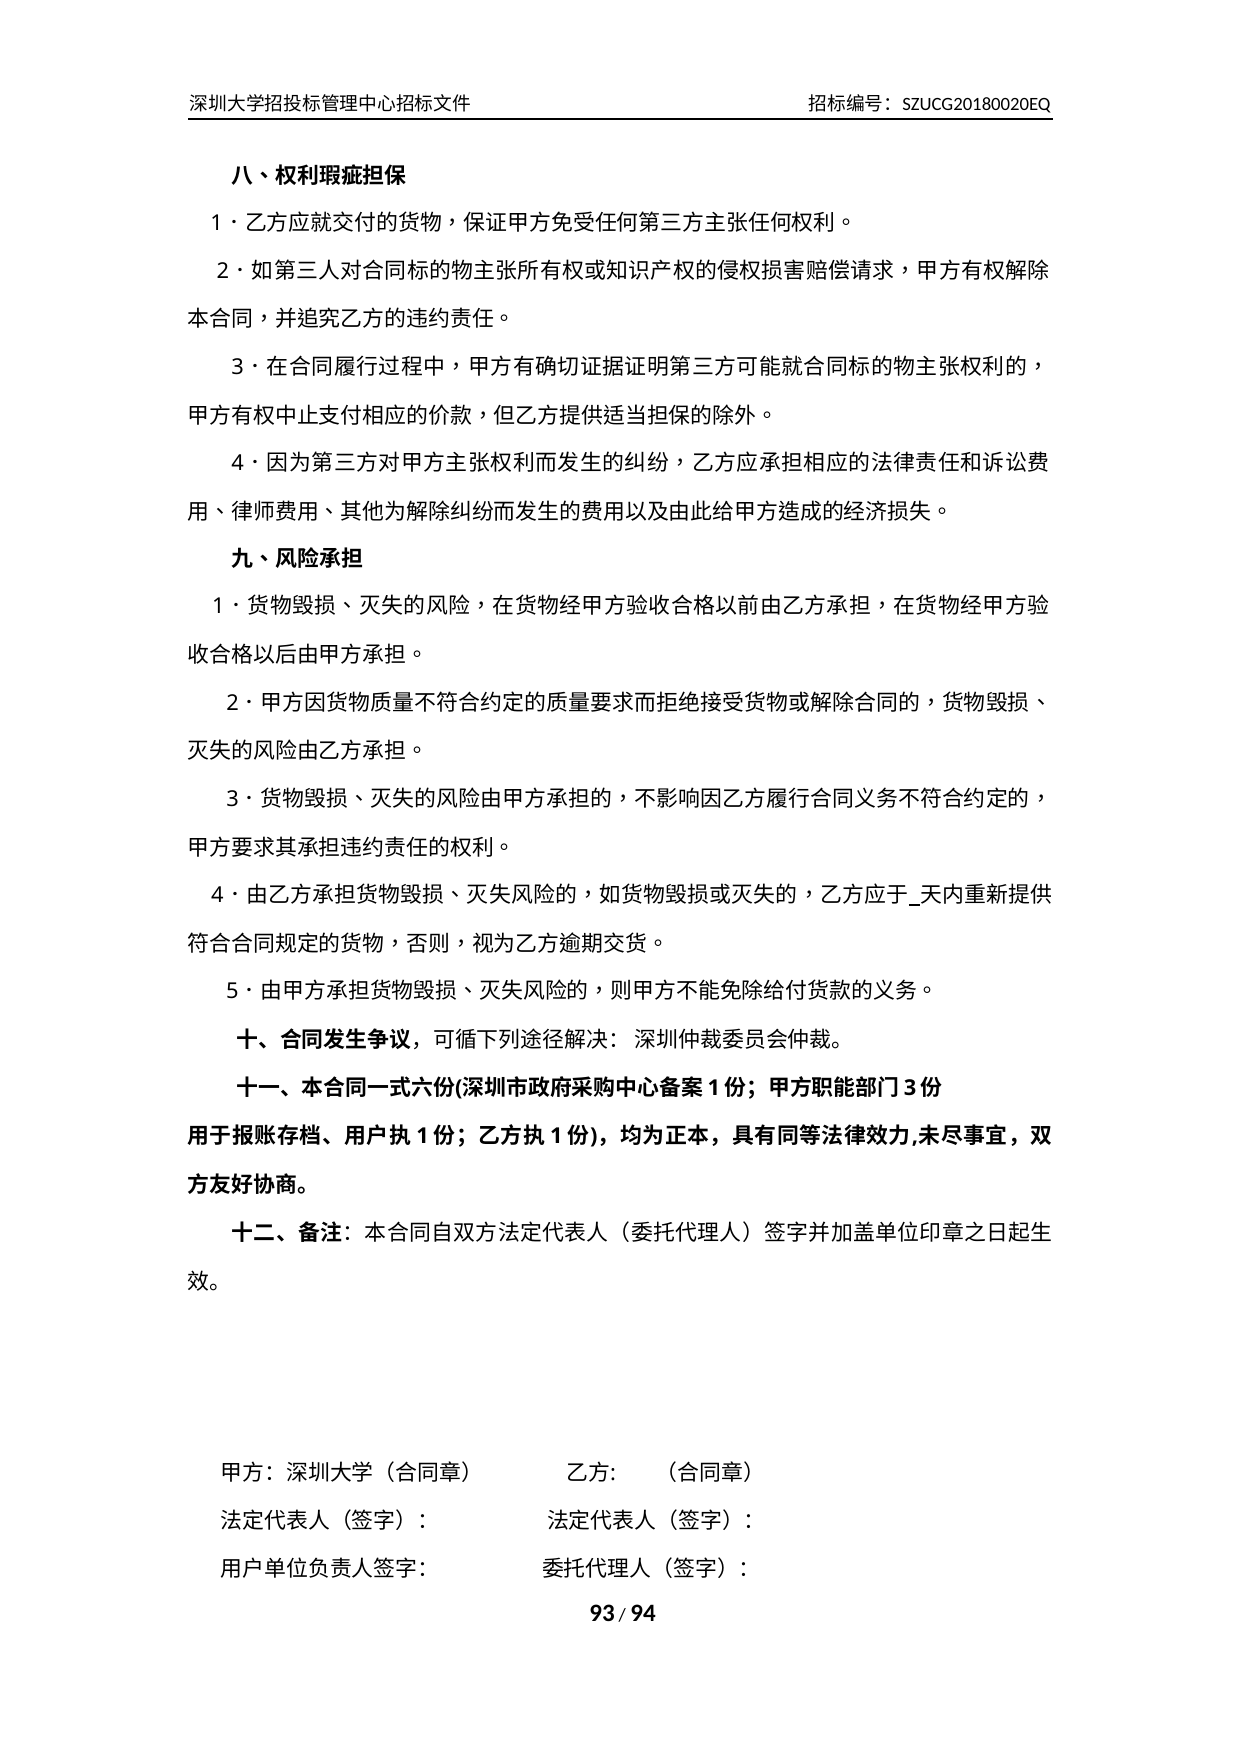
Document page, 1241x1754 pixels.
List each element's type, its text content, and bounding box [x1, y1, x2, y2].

text 4．因为第三方对甲方主张权利而发生的纠纷，乙方应承担相应的法律责任和诉讼费用、律师费用、其他为解除纠纷而发生的费用以及由此给甲方造成的经济损失。 [187, 446, 1053, 527]
text 3．货物毁损、灭失的风险由甲方承担的，不影响因乙方履行合同义务不符合约定的，甲方要求其承担违约责任的权利。 [187, 781, 1053, 863]
text 十、合同发生争议，可循下列途径解决： 深圳仲裁委员会仲裁。 [236, 1021, 1053, 1054]
text 甲方：深圳大学（合同章） 乙方: （合同章） [187, 1454, 1053, 1487]
text 八、权利瑕疵担保 [187, 158, 1053, 191]
text 用户单位负责人签字： 委托代理人（签字）： [187, 1551, 1053, 1583]
text 用于报账存档、用户执1份；乙方执1份)，均为正本，具有同等法律效力,未尽事宜，双方友好协商。 [187, 1118, 1053, 1199]
text 2．甲方因货物质量不符合约定的质量要求而拒绝接受货物或解除合同的，货物毁损、灭失的风险由乙方承担。 [187, 685, 1053, 767]
text 十二、备注：本合同自双方法定代表人（委托代理人）签字并加盖单位印章之日起生效。 [187, 1215, 1053, 1296]
text 法定代表人（签字）： 法定代表人（签字）： [187, 1502, 1053, 1535]
text 5．由甲方承担货物毁损、灭失风险的，则甲方不能免除给付货款的义务。 [187, 974, 1053, 1006]
text 2．如第三人对合同标的物主张所有权或知识产权的侵权损害赔偿请求，甲方有权解除本合同，并追究乙方的违约责任。 [187, 253, 1053, 334]
text 1．货物毁损、灭失的风险，在货物经甲方验收合格以前由乙方承担，在货物经甲方验收合格以后由甲方承担。 [187, 589, 1053, 670]
text 十一、本合同一式六份(深圳市政府采购中心备案1份；甲方职能部门3份 [236, 1069, 1053, 1102]
text 3．在合同履行过程中，甲方有确切证据证明第三方可能就合同标的物主张权利的，甲方有权中止支付相应的价款，但乙方提供适当担保的除外。 [187, 349, 1053, 431]
text 4．由乙方承担货物毁损、灭失风险的，如货物毁损或灭失的，乙方应于 天内重新提供符合合同规定的货物，否则，视为乙方逾期交货。 [187, 878, 1053, 959]
text 九、风险承担 [187, 542, 1053, 574]
text 1．乙方应就交付的货物，保证甲方免受任何第三方主张任何权利。 [187, 206, 1053, 238]
